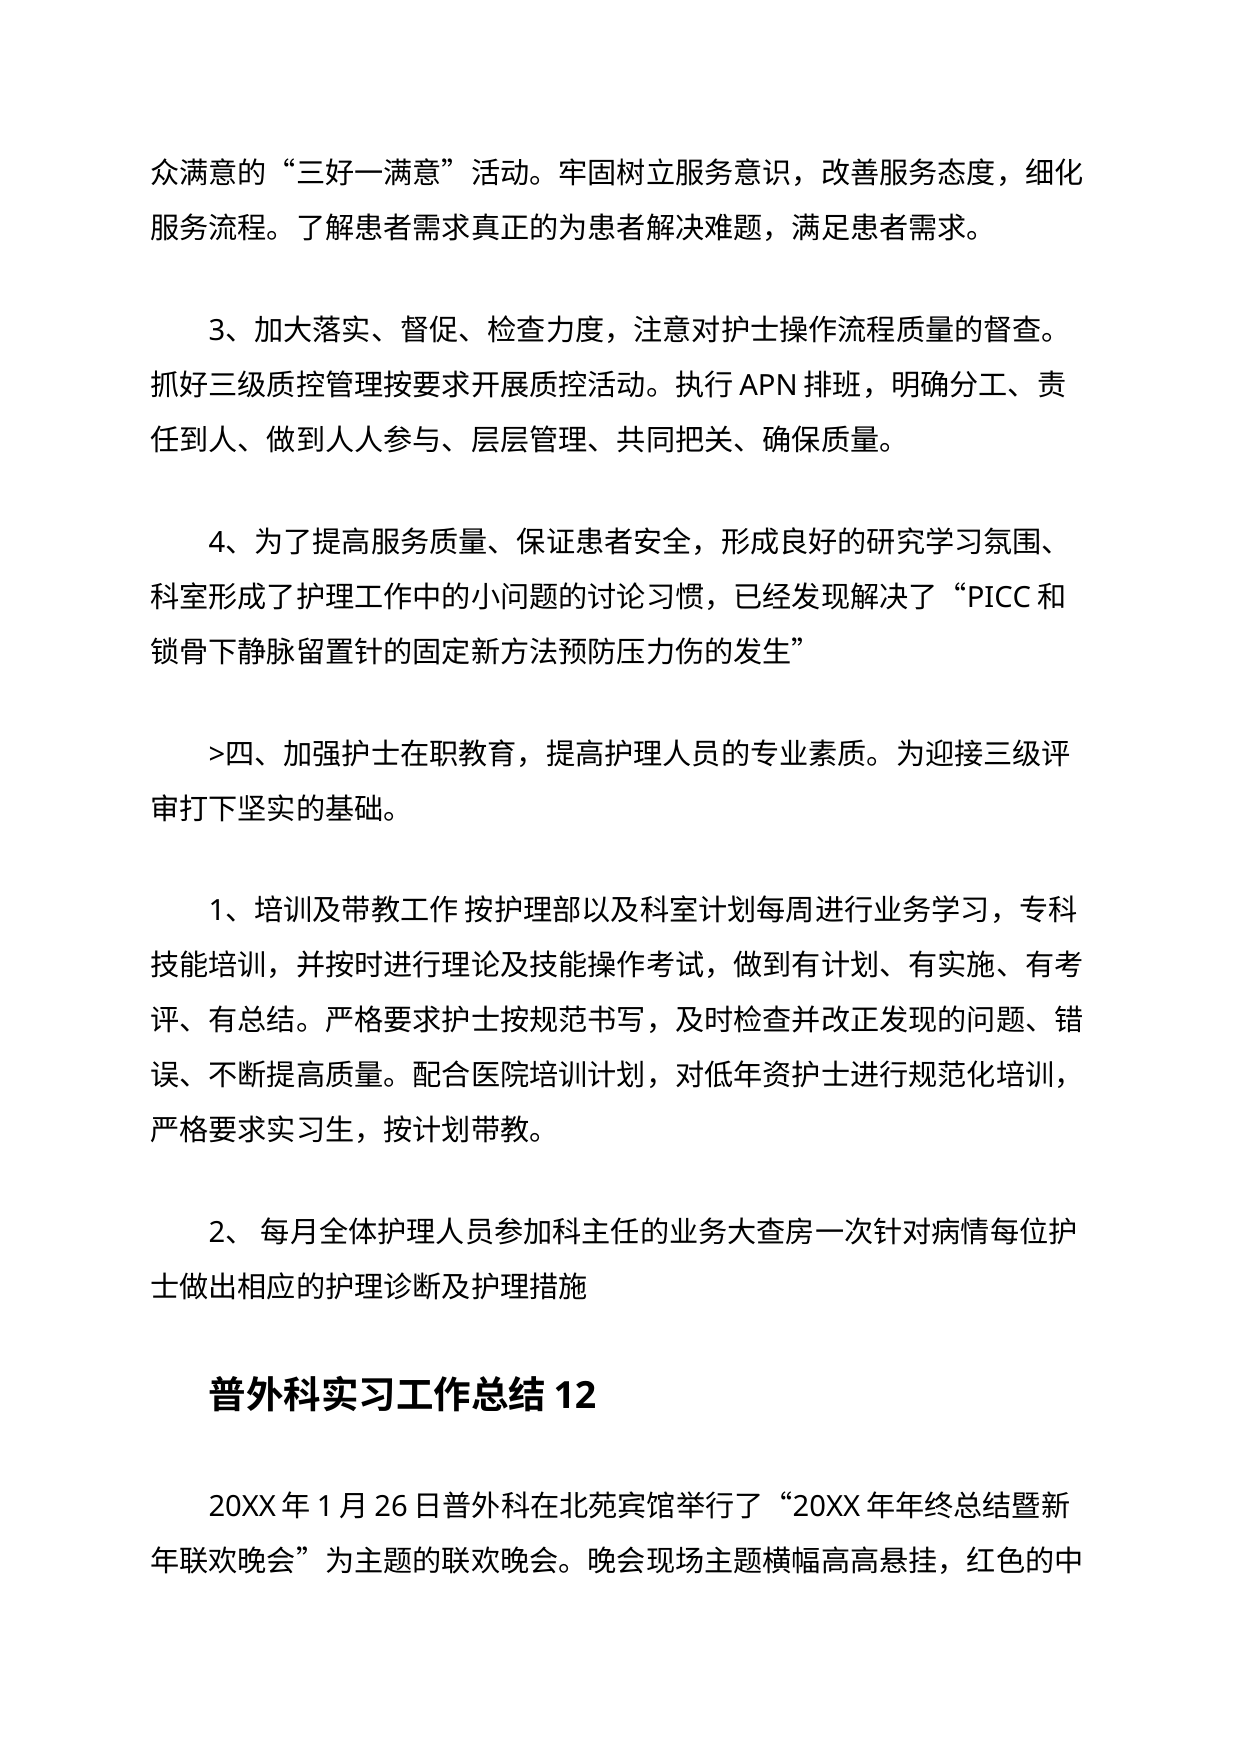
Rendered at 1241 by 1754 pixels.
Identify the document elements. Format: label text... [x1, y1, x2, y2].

text 1、培训及带教工作 按护理部以及科室计划每周进行业务学习，专科技能培训，并按时进行理论及技能操作考试，做到有计划、有实施、有考评、有总结。严格要求护士按规范书写，及时检查并改正发现的问题、错误、不断提高质量。配合医院培训计划，对低年资护士进行规范化培训，严格要求实习生，按计划带教。 [150, 887, 1090, 1149]
text 4、为了提高服务质量、保证患者安全，形成良好的研究学习氛围、科室形成了护理工作中的小问题的讨论习惯，已经发现解决了“PICC和锁骨下静脉留置针的固定新方法预防压力伤的发生” [150, 518, 1090, 671]
text >四、加强护士在职教育，提高护理人员的专业素质。为迎接三级评审打下坚实的基础。 [150, 730, 1090, 827]
text 普外科实习工作总结12 [150, 1365, 1090, 1420]
text 3、加大落实、督促、检查力度，注意对护士操作流程质量的督查。抓好三级质控管理按要求开展质控活动。执行APN排班，明确分工、责任到人、做到人人参与、层层管理、共同把关、确保质量。 [150, 307, 1090, 459]
text 2、 每月全体护理人员参加科主任的业务大查房一次针对病情每位护士做出相应的护理诊断及护理措施 [150, 1208, 1090, 1306]
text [150, 1483, 1090, 1580]
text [150, 150, 1090, 247]
